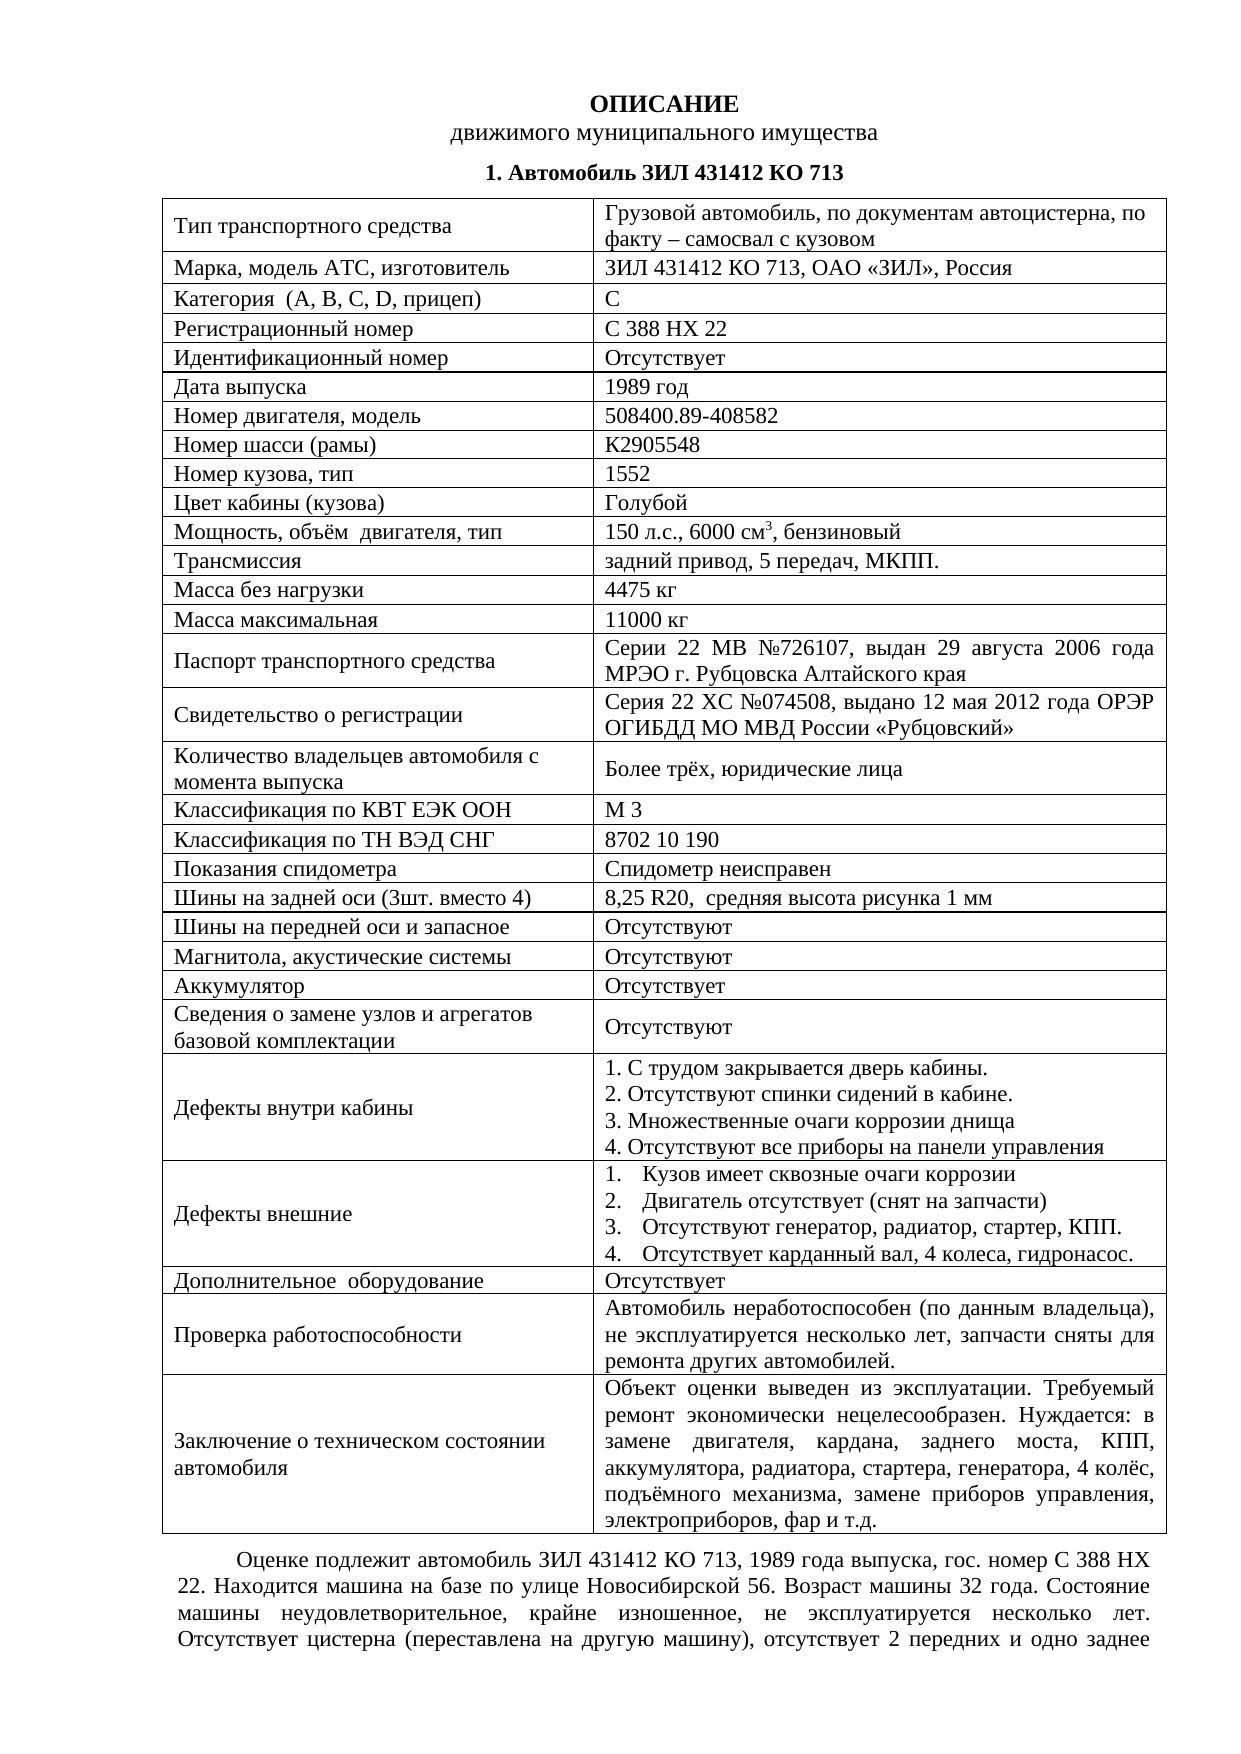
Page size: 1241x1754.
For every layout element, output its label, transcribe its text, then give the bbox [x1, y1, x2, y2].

table_cell 508400.89-408582 [594, 402, 1166, 429]
table_cell 8702 10 190 [594, 825, 1166, 853]
table_cell Сведения о замене узлов и агрегатов базовой комплектации [163, 1000, 593, 1053]
table_cell М 3 [594, 795, 1166, 824]
table_cell Аккумулятор [163, 971, 593, 999]
text движимого муниципального имущества [177, 117, 1152, 146]
table_cell Категория (A, B, C, D, прицеп) [163, 284, 593, 313]
table_cell Отсутствуют [594, 913, 1166, 941]
table_cell Шины на передней оси и запасное [163, 913, 593, 941]
table_cell Магнитола, акустические системы [163, 942, 593, 970]
table_cell Дефекты внутри кабины [163, 1054, 593, 1159]
table_cell Показания спидометра [163, 854, 593, 882]
table_cell задний привод, 5 передач, МКПП. [594, 546, 1166, 574]
table_cell Масса максимальная [163, 605, 593, 633]
table_cell Проверка работоспособности [163, 1294, 593, 1373]
table_cell Отсутствует [594, 1267, 1166, 1293]
table_cell Номер шасси (рамы) [163, 431, 593, 458]
table_cell Трансмиссия [163, 546, 593, 574]
table_header Грузовой автомобиль, по документам автоцистерна, по факту – самосвал с кузовом [594, 199, 1166, 251]
table_cell Дата выпуска [163, 373, 593, 401]
table_cell Отсутствуют [594, 1000, 1166, 1053]
table_cell 1552 [594, 459, 1166, 487]
table_cell Количество владельцев автомобиля с момента выпуска [163, 742, 593, 794]
table_cell Голубой [594, 488, 1166, 516]
table_cell Дополнительное оборудование [163, 1267, 593, 1293]
table_cell 8,25 R20, средняя высота рисунка 1 мм [594, 883, 1166, 911]
table_cell Дефекты внешние [163, 1161, 593, 1266]
text ОПИСАНИЕ [177, 89, 1152, 117]
table_cell Классификация по ТН ВЭД СНГ [163, 825, 593, 853]
table_cell Более трёх, юридические лица [594, 742, 1166, 794]
table_cell Объект оценки выведен из эксплуатации. Требуемый ремонт экономически нецелесообразен. Нуждается: в замене двигателя, кардана, заднего моста, КПП, аккумулятора, радиатора, стартера, генератора, 4 колёс, подъёмного механизма, замене приборов управления, электроприборов, фар и т.д. [594, 1375, 1166, 1533]
table_cell Мощность, объём двигателя, тип [163, 517, 593, 545]
table_header Тип транспортного средства [163, 199, 593, 251]
table_cell Номер кузова, тип [163, 459, 593, 487]
table_cell Отсутствуют [594, 942, 1166, 970]
table_cell Кузов имеет сквозные очаги коррозии Двигатель отсутствует (снят на запчасти) Отсутствуют генератор, радиатор, стартер, КПП. Отсутствует карданный вал, 4 колеса, гидронасос. [594, 1161, 1166, 1266]
table_cell Серии 22 МВ №726107, выдан 29 августа 2006 года МРЭО г. Рубцовска Алтайского края [594, 634, 1166, 687]
table_cell 150 л.с., 6000 см3, бензиновый [594, 517, 1166, 545]
table_cell Идентификационный номер [163, 343, 593, 371]
text 1. Автомобиль ЗИЛ 431412 КО 713 [177, 159, 1152, 185]
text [177, 1546, 1152, 1652]
table_cell 4475 кг [594, 576, 1166, 604]
table_cell 1. С трудом закрывается дверь кабины. 2. Отсутствуют спинки сидений в кабине. 3. Множественные очаги коррозии днища 4. Отсутствуют все приборы на панели управления [594, 1054, 1166, 1159]
table_cell Цвет кабины (кузова) [163, 488, 593, 516]
table_cell 1989 год [594, 373, 1166, 401]
table_cell С 388 НХ 22 [594, 314, 1166, 342]
table_cell Отсутствует [594, 343, 1166, 371]
table_cell 11000 кг [594, 605, 1166, 633]
table_cell Классификация по КВТ ЕЭК ООН [163, 795, 593, 824]
table_cell Автомобиль неработоспособен (по данным владельца), не эксплуатируется несколько лет, запчасти сняты для ремонта других автомобилей. [594, 1294, 1166, 1373]
table_cell Спидометр неисправен [594, 854, 1166, 882]
table_cell Свидетельство о регистрации [163, 688, 593, 741]
table_cell Шины на задней оси (3шт. вместо 4) [163, 883, 593, 911]
table_cell Заключение о техническом состоянии автомобиля [163, 1375, 593, 1533]
table_cell К2905548 [594, 431, 1166, 458]
table_cell Марка, модель АТС, изготовитель [163, 252, 593, 283]
table_cell ЗИЛ 431412 КО 713, ОАО «ЗИЛ», Россия [594, 252, 1166, 283]
table_cell Паспорт транспортного средства [163, 634, 593, 687]
table_cell Регистрационный номер [163, 314, 593, 342]
table_cell Серия 22 ХС №074508, выдано 12 мая 2012 года ОРЭР ОГИБДД МО МВД России «Рубцовский» [594, 688, 1166, 741]
table_cell С [594, 284, 1166, 313]
table_cell Номер двигателя, модель [163, 402, 593, 429]
table_cell Масса без нагрузки [163, 576, 593, 604]
table_cell Отсутствует [594, 971, 1166, 999]
